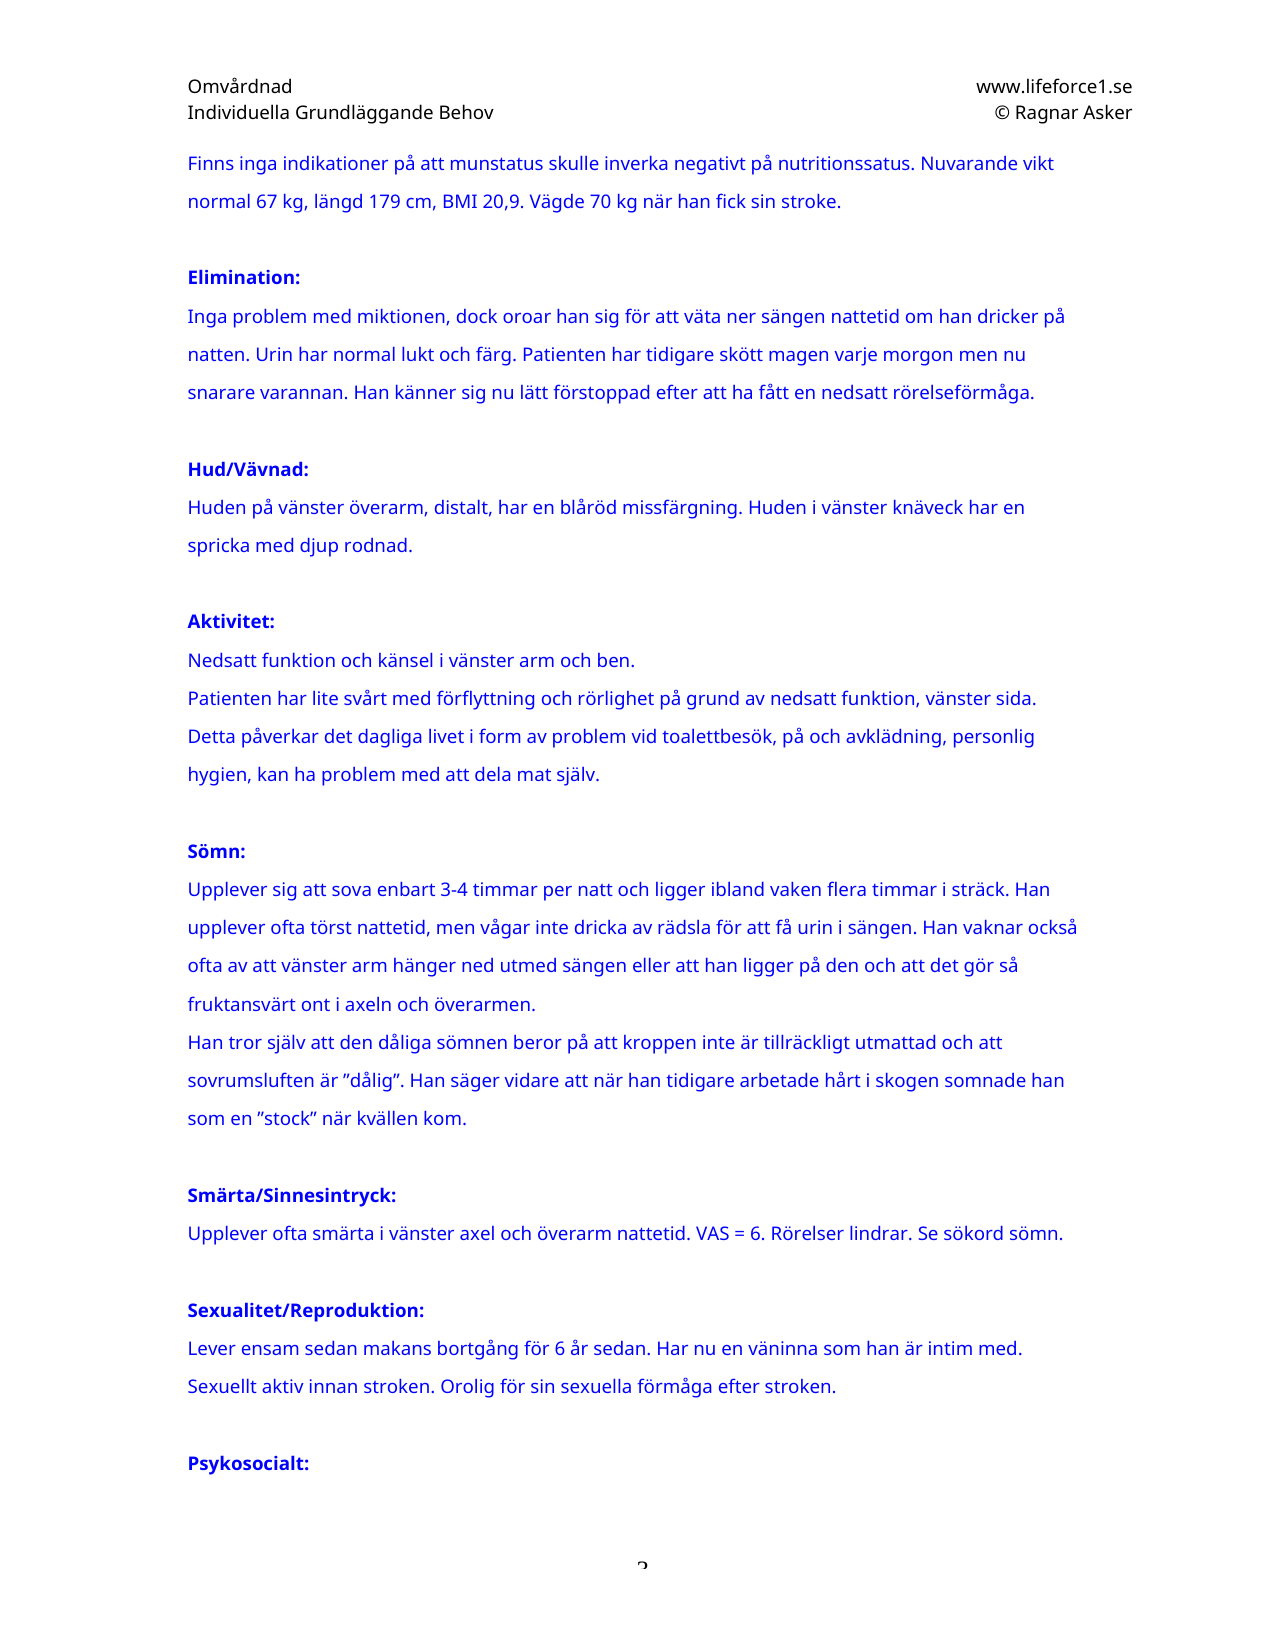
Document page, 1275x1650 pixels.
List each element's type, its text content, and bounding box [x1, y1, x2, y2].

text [187, 150, 1087, 214]
text Upplever ofta smärta i vänster axel och överarm nattetid. VAS = 6. Rörelser lindrar. Se sökord sömn. [187, 1220, 1087, 1246]
text Upplever sig att sova enbart 3-4 timmar per natt och ligger ibland vaken flera timmar i sträck. Han upplever ofta törst nattetid, men vågar inte dricka av rädsla för att få urin i sängen. Han vaknar också ofta av att vänster arm hänger ned utmed sängen eller att han ligger på den och att det gör så fruktansvärt ont i axeln och överarmen. [187, 876, 1087, 1017]
text Huden på vänster överarm, distalt, har en blåröd missfärgning. Huden i vänster knäveck har en spricka med djup rodnad. [187, 494, 1087, 558]
text Sexualitet/Reproduktion: [187, 1297, 1087, 1322]
text Psykosocialt: [187, 1450, 1087, 1475]
text Elimination: [187, 265, 1087, 290]
text Sömn: [187, 838, 1087, 864]
text Patienten har lite svårt med förflyttning och rörlighet på grund av nedsatt funktion, vänster sida. Detta påverkar det dagliga livet i form av problem vid toalettbesök, på och avklädning, personlig hygien, kan ha problem med att dela mat själv. [187, 685, 1087, 787]
text Hud/Vävnad: [187, 456, 1087, 481]
text Lever ensam sedan makans bortgång för 6 år sedan. Har nu en väninna som han är intim med. Sexuellt aktiv innan stroken. Orolig för sin sexuella förmåga efter stroken. [187, 1335, 1087, 1399]
text Smärta/Sinnesintryck: [187, 1182, 1087, 1208]
text Inga problem med miktionen, dock oroar han sig för att väta ner sängen nattetid om han dricker på natten. Urin har normal lukt och färg. Patienten har tidigare skött magen varje morgon men nu snarare varannan. Han känner sig nu lätt förstoppad efter att ha fått en nedsatt rörelseförmåga. [187, 303, 1087, 405]
text Nedsatt funktion och känsel i vänster arm och ben. [187, 647, 1087, 672]
text Aktivitet: [187, 609, 1087, 634]
text Han tror själv att den dåliga sömnen beror på att kroppen inte är tillräckligt utmattad och att sovrumsluften är ”dålig”. Han säger vidare att när han tidigare arbetade hårt i skogen somnade han som en ”stock” när kvällen kom. [187, 1029, 1087, 1131]
